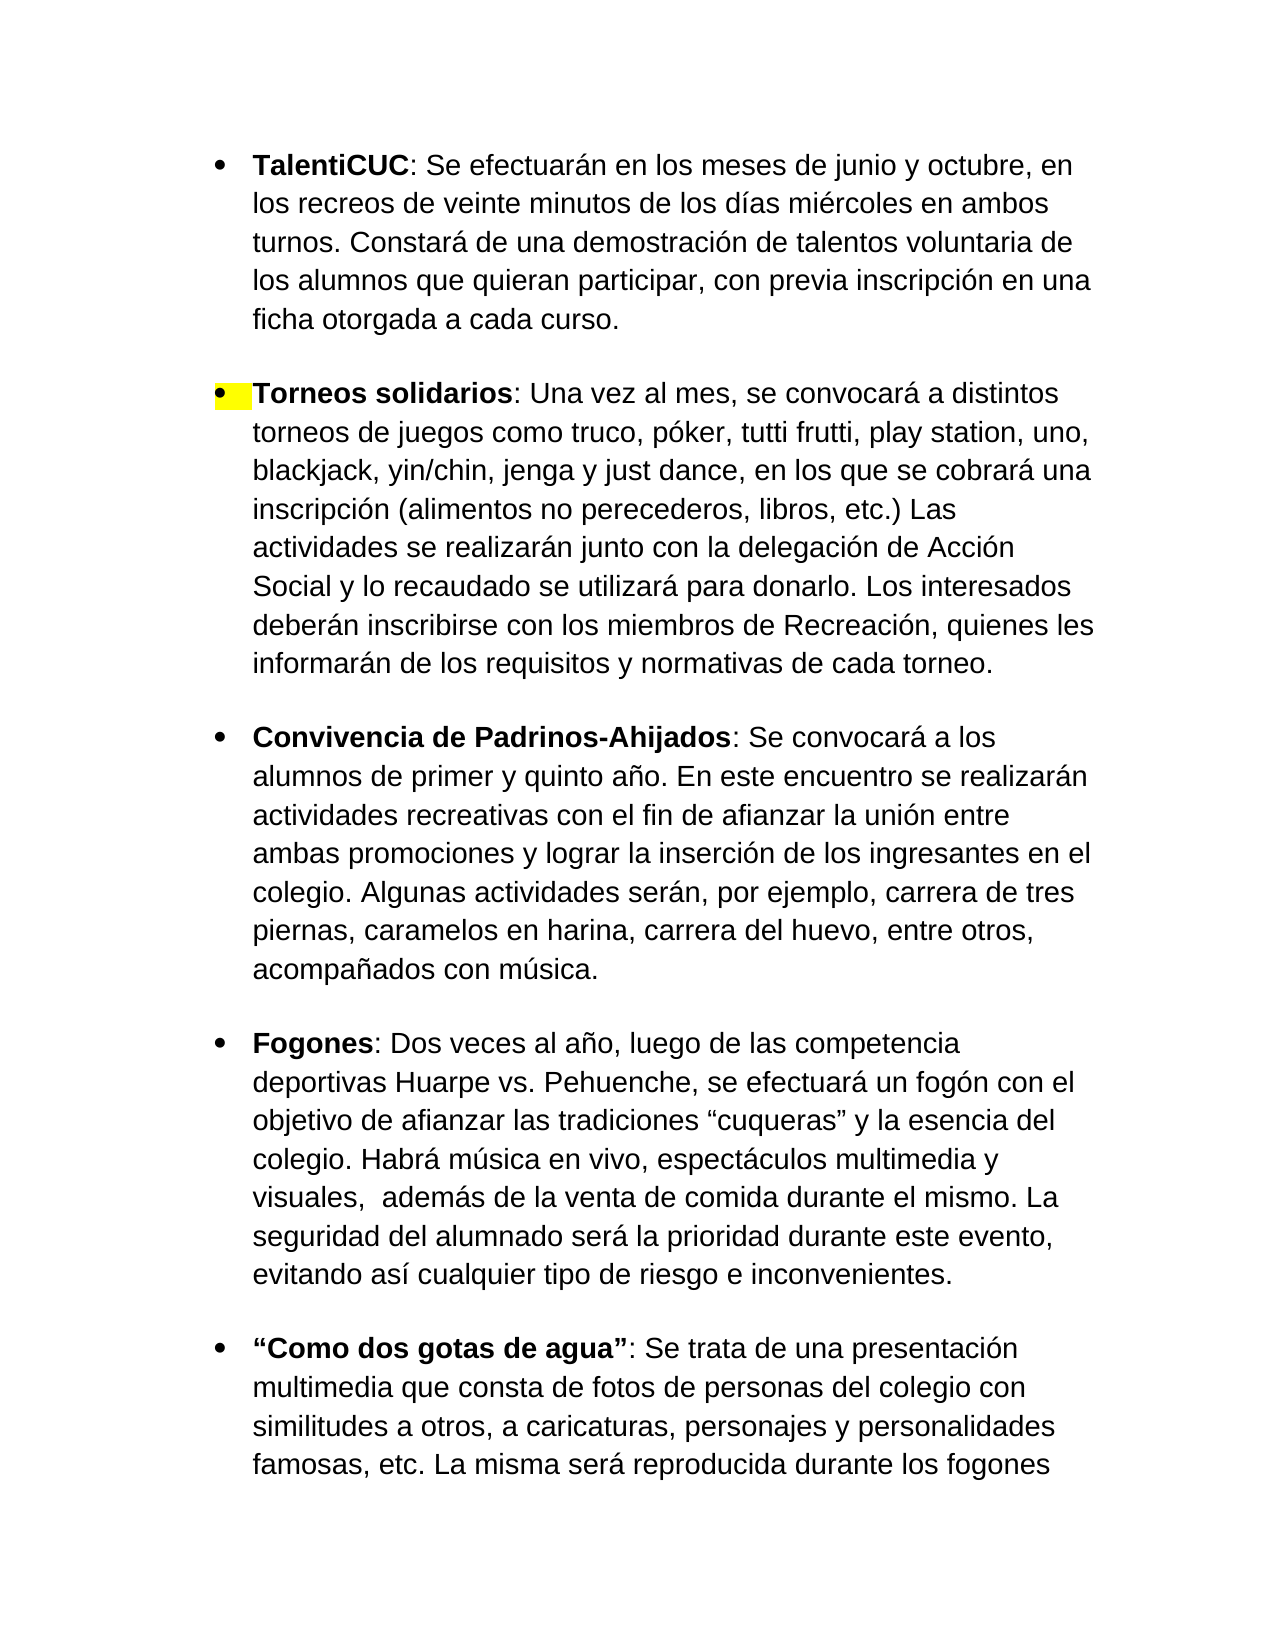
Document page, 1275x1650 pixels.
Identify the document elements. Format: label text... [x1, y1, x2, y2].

list TalentiCUC: Se efectuarán en los meses de junio y octubre, en los recreos de veinte minutos de los días miércoles en ambos turnos. Constará de una demostración de talentos voluntaria de los alumnos que quieran participar, con previa inscripción en una ficha otorgada a cada curso. [215, 148, 1098, 371]
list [215, 1332, 1098, 1481]
list Fogones: Dos veces al año, luego de las competencia deportivas Huarpe vs. Pehuenche, se efectuará un fogón con el objetivo de afianzar las tradiciones “cuqueras” y la esencia del colegio. Habrá música en vivo, espectáculos multimedia y visuales, además de la venta de comida durante el mismo. La seguridad del alumnado será la prioridad durante este evento, evitando así cualquier tipo de riesgo e inconvenientes. [215, 1026, 1098, 1327]
list Convivencia de Padrinos-Ahijados: Se convocará a los alumnos de primer y quinto año. En este encuentro se realizarán actividades recreativas con el fin de afianzar la unión entre ambas promociones y lograr la inserción de los ingresantes en el colegio. Algunas actividades serán, por ejemplo, carrera de tres piernas, caramelos en harina, carrera del huevo, entre otros, acompañados con música. [215, 720, 1098, 1021]
list Torneos solidarios: Una vez al mes, se convocará a distintos torneos de juegos como truco, póker, tutti frutti, play station, uno, blackjack, yin/chin, jenga y just dance, en los que se cobrará una inscripción (alimentos no perecederos, libros, etc.) Las actividades se realizarán junto con la delegación de Acción Social y lo recaudado se utilizará para donarlo. Los interesados deberán inscribirse con los miembros de Recreación, quienes les informarán de los requisitos y normativas de cada torneo. [215, 376, 1098, 716]
